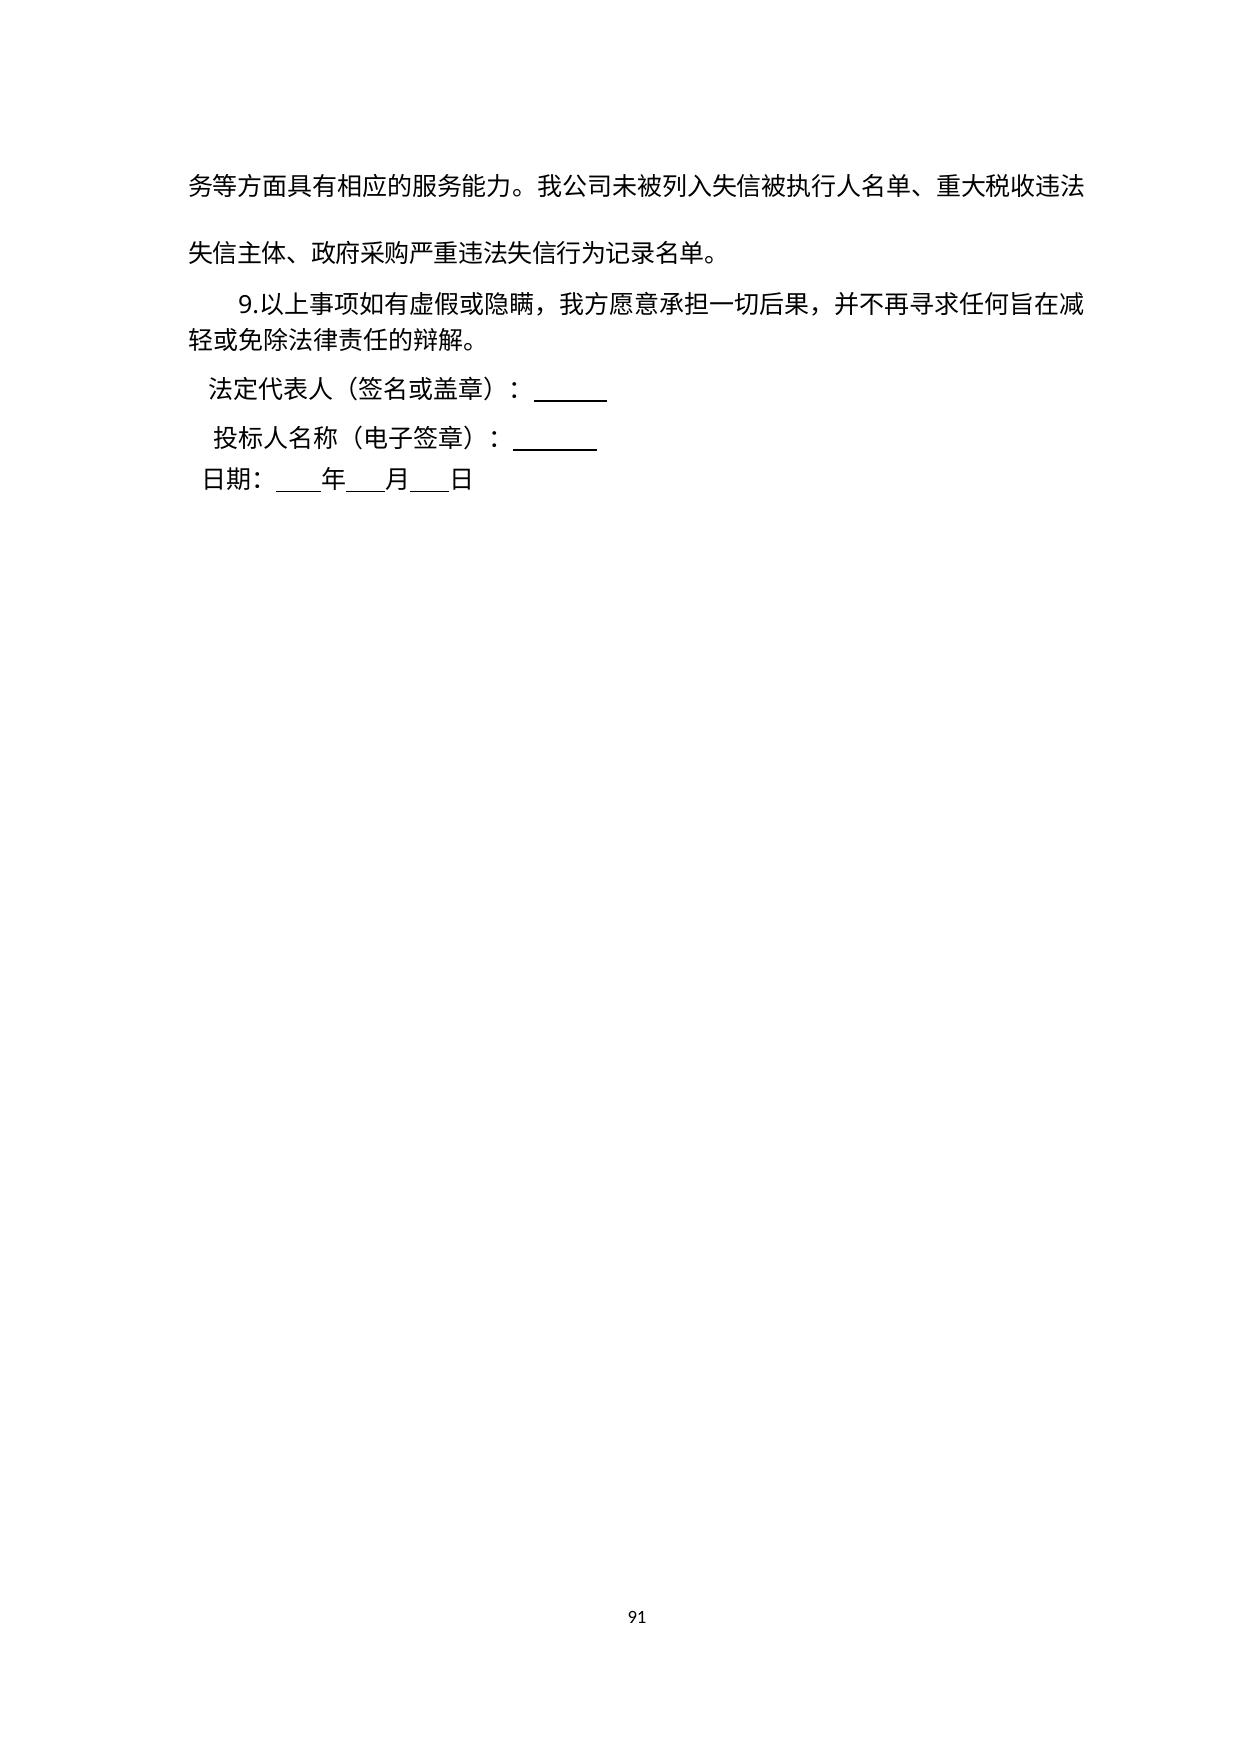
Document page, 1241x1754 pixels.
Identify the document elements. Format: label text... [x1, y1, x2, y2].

text 9.以上事项如有虚假或隐瞒，我方愿意承担一切后果，并不再寻求任何旨在减轻或免除法律责任的辩解。 [188, 284, 1086, 357]
text 投标人名称（电子签章）： [188, 418, 1086, 454]
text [188, 151, 1086, 284]
text 日期： 年 月 日 [188, 459, 1086, 496]
text 法定代表人（签名或盖章）： [188, 369, 1086, 406]
